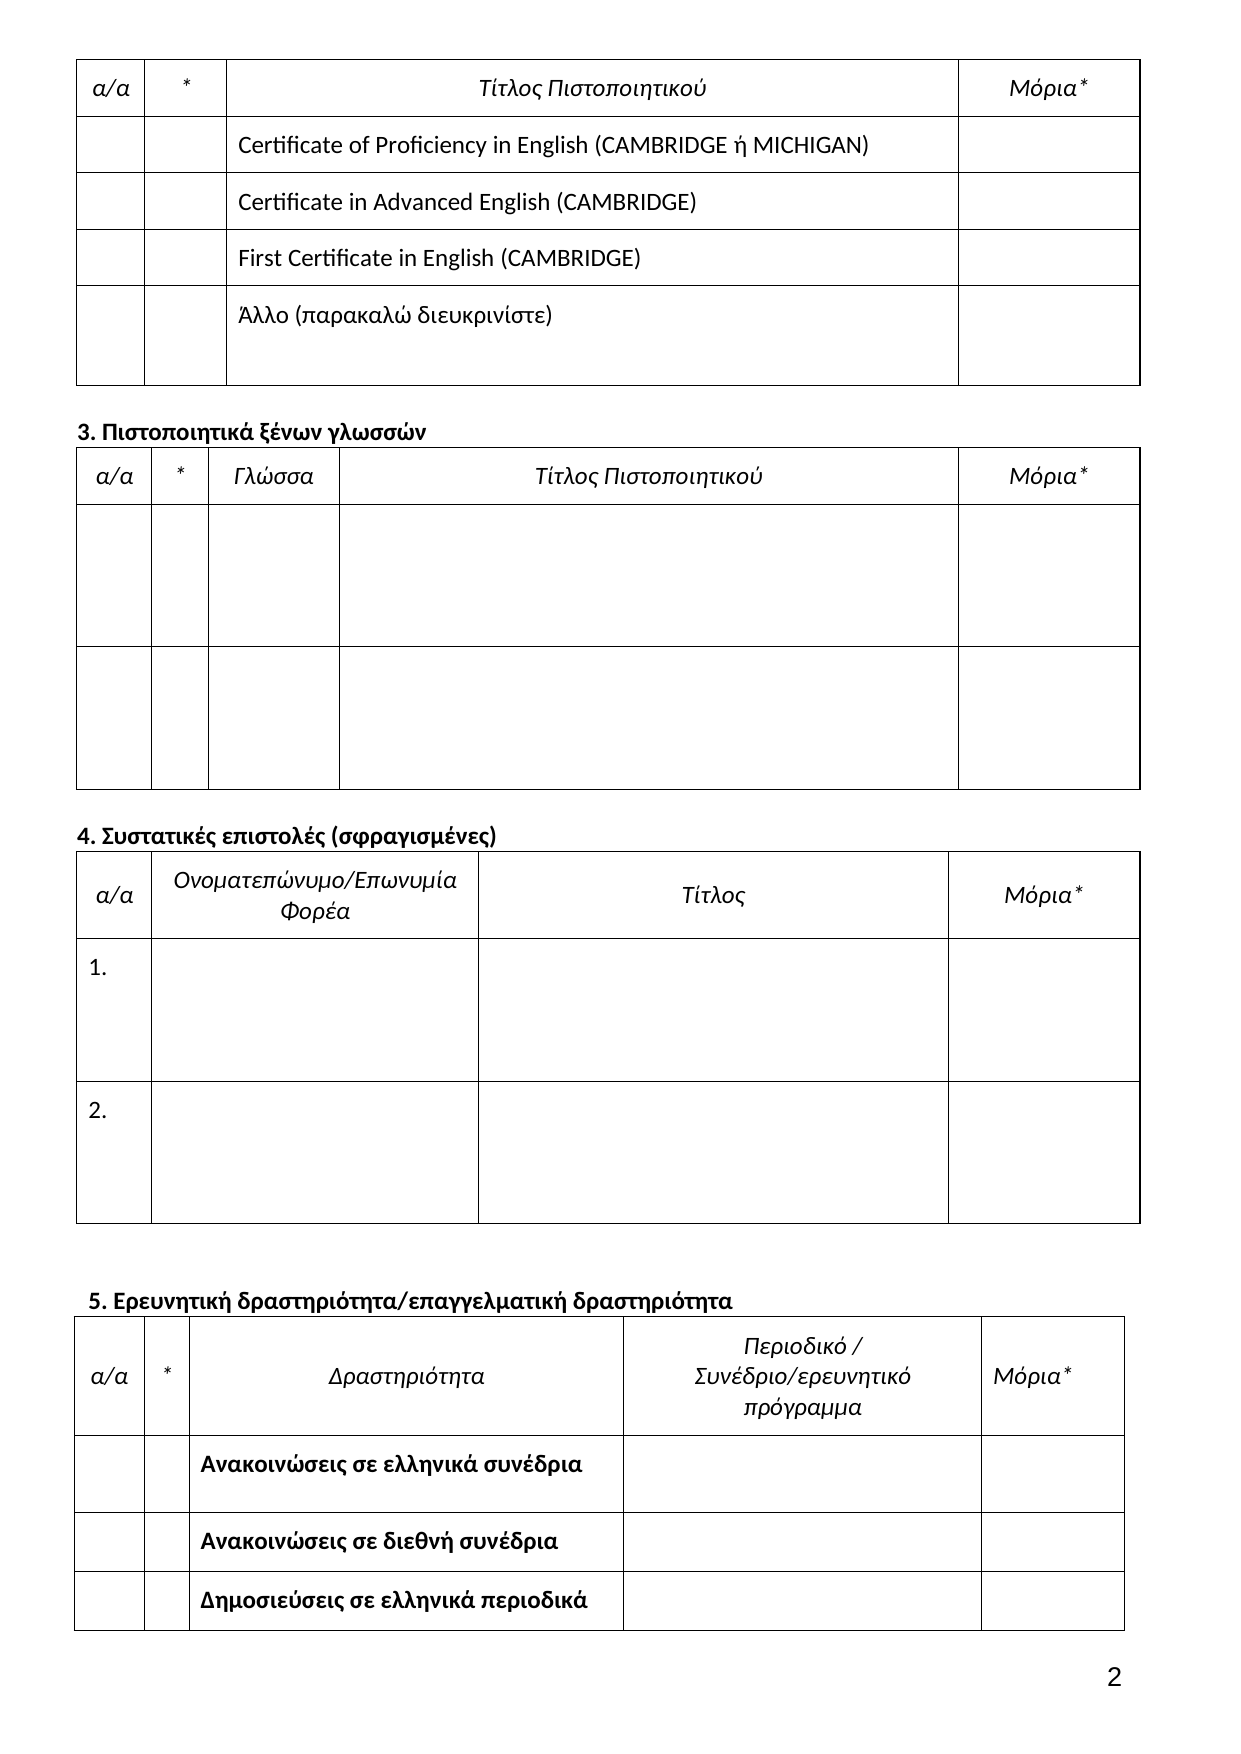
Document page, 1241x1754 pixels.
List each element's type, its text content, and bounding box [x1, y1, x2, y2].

table_cell [75, 1572, 144, 1629]
table_cell Ανακοινώσεις σε ελληνικά συνέδρια [190, 1436, 623, 1512]
table_cell [959, 173, 1139, 229]
table_cell [145, 230, 226, 285]
table_cell 2. [77, 1082, 151, 1223]
table_cell Δημοσιεύσεις σε ελληνικά περιοδικά [190, 1572, 623, 1629]
table_cell [145, 286, 226, 385]
table_header Τίτλος [479, 852, 948, 938]
table_cell [145, 1572, 189, 1629]
table_cell [145, 117, 226, 172]
table_cell [479, 939, 948, 1081]
table_cell [209, 647, 339, 789]
table_cell [479, 1082, 948, 1223]
table_cell [145, 1513, 189, 1571]
table_cell Certificate in Advanced English (CAMBRIDGE) [227, 173, 958, 229]
table_cell [959, 117, 1139, 172]
table_header * [145, 60, 226, 116]
table_cell 1. [77, 939, 151, 1081]
table_cell [959, 647, 1139, 789]
table_header Τίτλος Πιστοποιητικού [340, 448, 958, 503]
table_header Μόρια* [959, 60, 1139, 116]
table_cell [624, 1513, 981, 1571]
table_cell First Certificate in English (CAMBRIDGE) [227, 230, 958, 285]
text 3. Πιστοποιητικά ξένων γλωσσών [77, 416, 1122, 447]
table_header Γλώσσα [209, 448, 339, 503]
table_cell [959, 286, 1139, 385]
table_cell [77, 230, 144, 285]
table_cell [949, 1082, 1139, 1223]
table_header α/α [77, 448, 151, 503]
table_cell [75, 1436, 144, 1512]
table_cell [77, 173, 144, 229]
table_header * [152, 448, 208, 503]
table_header Τίτλος Πιστοποιητικού [227, 60, 958, 116]
table_cell [624, 1436, 981, 1512]
text 4. Συστατικές επιστολές (σφραγισμένες) [77, 820, 1122, 851]
table_header Ονοματεπώνυμο/Επωνυμία Φορέα [152, 852, 478, 938]
table_cell [340, 505, 958, 646]
table_cell [959, 505, 1139, 646]
table_cell [982, 1572, 1124, 1629]
table_cell Certificate of Proficiency in English (CAMBRIDGE ή MICHIGAN) [227, 117, 958, 172]
table_header α/α [77, 60, 144, 116]
table_header Περιοδικό / Συνέδριο/ερευνητικό πρόγραμμα [624, 1317, 981, 1435]
table_cell [982, 1513, 1124, 1571]
table_cell [152, 647, 208, 789]
table_header Μόρια* [949, 852, 1139, 938]
table_header Μόρια* [982, 1317, 1124, 1435]
table_header Μόρια* [959, 448, 1139, 503]
table_cell [77, 647, 151, 789]
table_cell Ανακοινώσεις σε διεθνή συνέδρια [190, 1513, 623, 1571]
table_header * [145, 1317, 189, 1435]
text 5. Ερευνητική δραστηριότητα/επαγγελματική δραστηριότητα [77, 1285, 1122, 1316]
table_cell [949, 939, 1139, 1081]
table_cell [209, 505, 339, 646]
table_cell [145, 173, 226, 229]
table_cell [75, 1513, 144, 1571]
table_cell [77, 505, 151, 646]
table_cell [152, 939, 478, 1081]
table_cell [340, 647, 958, 789]
table_header α/α [75, 1317, 144, 1435]
table_cell [959, 230, 1139, 285]
table_cell [152, 1082, 478, 1223]
table_header Δραστηριότητα [190, 1317, 623, 1435]
table_cell [624, 1572, 981, 1629]
table_cell Άλλο (παρακαλώ διευκρινίστε) [227, 286, 958, 385]
table_cell [152, 505, 208, 646]
table_header α/α [77, 852, 151, 938]
table_cell [982, 1436, 1124, 1512]
table_cell [77, 117, 144, 172]
table_cell [77, 286, 144, 385]
table_cell [145, 1436, 189, 1512]
